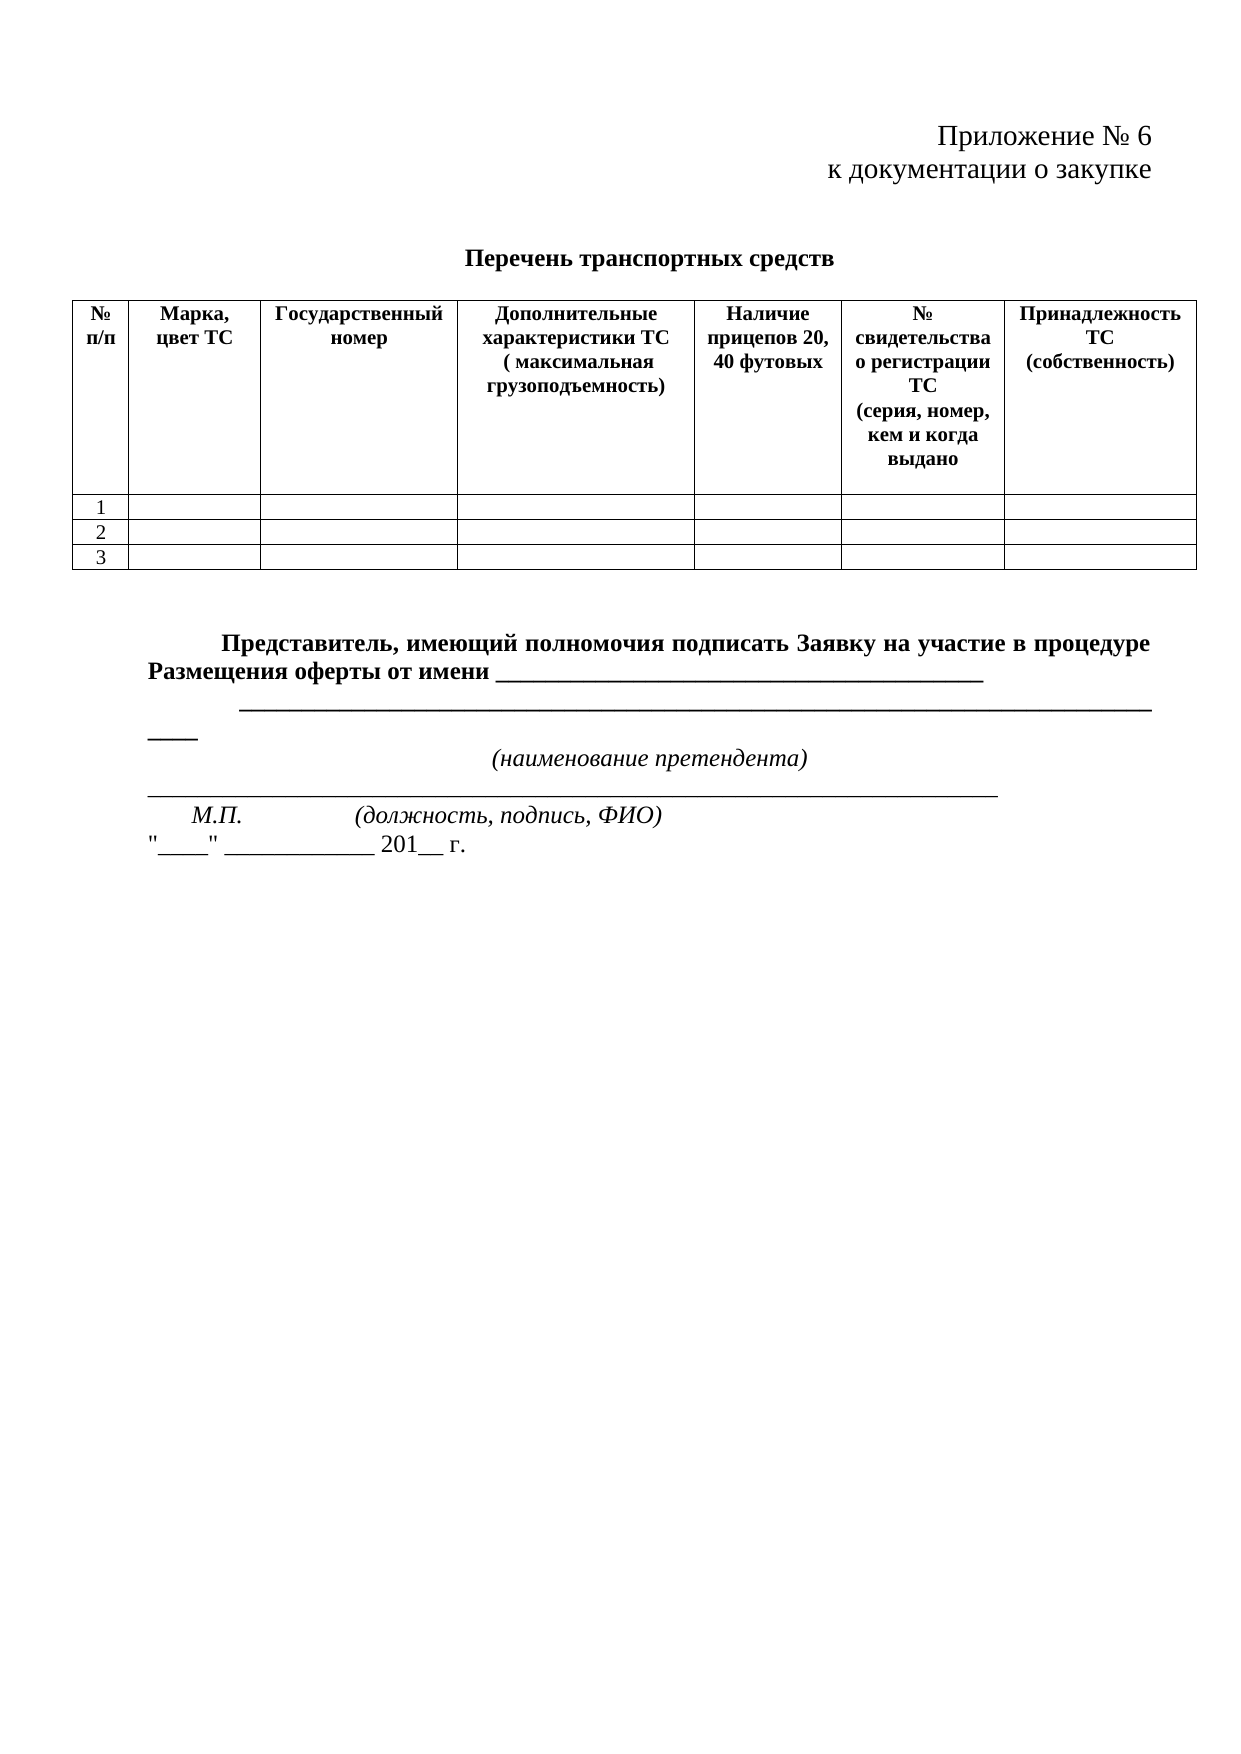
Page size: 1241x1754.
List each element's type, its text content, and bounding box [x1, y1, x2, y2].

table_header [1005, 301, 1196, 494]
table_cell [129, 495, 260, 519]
text Перечень транспортных средств [148, 243, 1152, 271]
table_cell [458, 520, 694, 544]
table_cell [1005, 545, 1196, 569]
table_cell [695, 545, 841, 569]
text (наименование претендента) [148, 743, 1152, 771]
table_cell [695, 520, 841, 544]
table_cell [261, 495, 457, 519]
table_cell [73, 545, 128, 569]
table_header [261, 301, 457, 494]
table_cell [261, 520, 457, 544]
text _____________________________________________________________________________ [148, 685, 1152, 743]
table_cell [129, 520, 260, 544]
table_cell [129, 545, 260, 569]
text "____" ____________ 201__ г. [148, 829, 1152, 858]
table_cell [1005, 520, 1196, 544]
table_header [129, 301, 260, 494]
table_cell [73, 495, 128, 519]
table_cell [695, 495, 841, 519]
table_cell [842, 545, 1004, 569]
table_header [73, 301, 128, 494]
text Приложение № 6 к документации о закупке [148, 118, 1152, 185]
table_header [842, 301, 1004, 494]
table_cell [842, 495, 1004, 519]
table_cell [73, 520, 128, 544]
text Представитель, имеющий полномочия подписать Заявку на участие в процедуре Размещения оферты от имени _______________________________________ [148, 628, 1152, 685]
text ____________________________________________________________________ [148, 771, 1152, 800]
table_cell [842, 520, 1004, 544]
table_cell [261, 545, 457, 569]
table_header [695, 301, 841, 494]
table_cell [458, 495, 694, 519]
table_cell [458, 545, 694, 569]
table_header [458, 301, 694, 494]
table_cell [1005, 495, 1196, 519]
text М.П. (должность, подпись, ФИО) [148, 800, 1152, 829]
